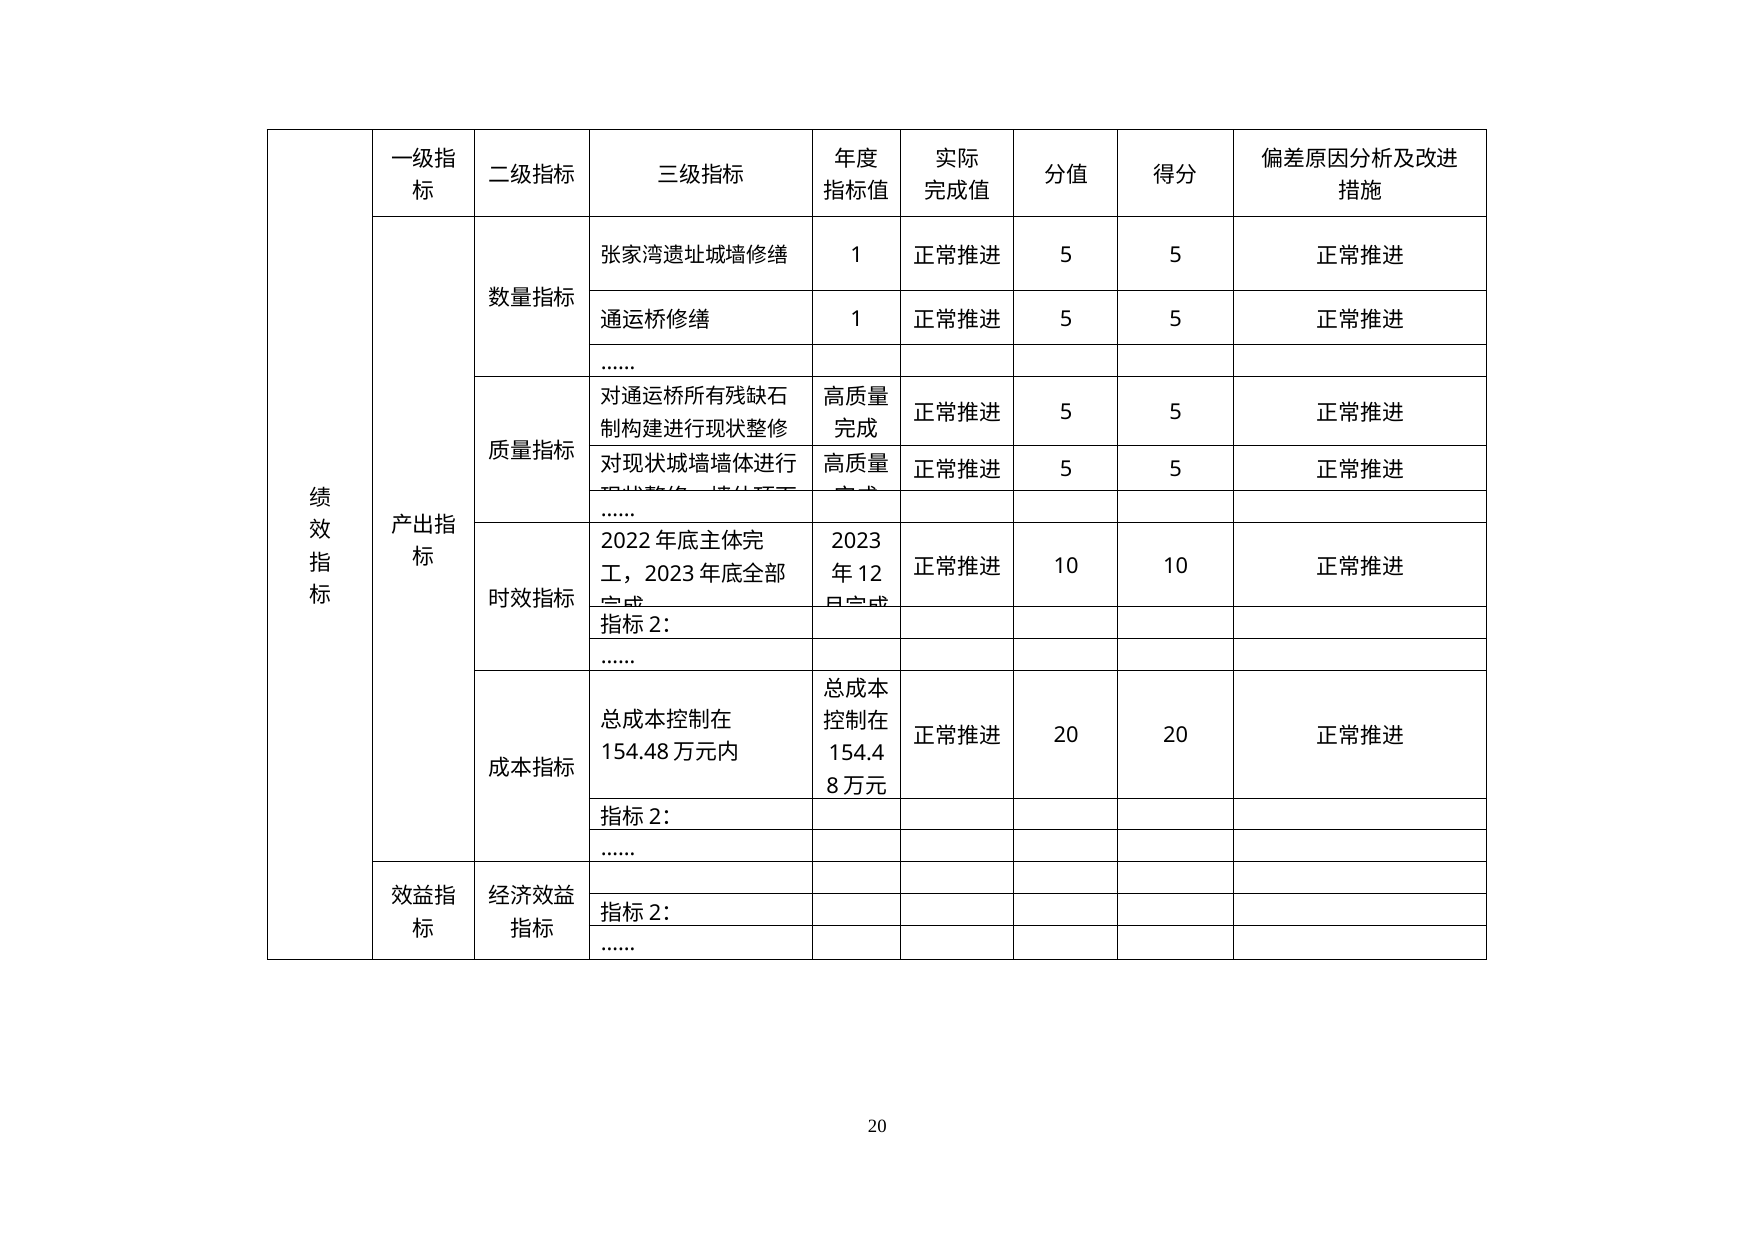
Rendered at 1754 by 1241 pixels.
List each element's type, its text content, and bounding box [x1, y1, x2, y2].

table_cell 高质量完成 [813, 377, 900, 445]
table_cell 总成本控制在154.48万元内 [590, 671, 812, 797]
table_cell 二级指标 [475, 130, 589, 216]
table_cell [1234, 491, 1486, 522]
table_cell 2022年底主体完工，2023年底全部完成 [590, 523, 812, 606]
table_cell 成本指标 [475, 671, 589, 861]
table_cell 5 [1118, 217, 1233, 290]
table_cell 绩 效 指 标 [268, 130, 372, 958]
table_cell [1118, 926, 1233, 958]
table_cell 一级指标 [373, 130, 474, 216]
table_cell [1014, 607, 1117, 638]
table_cell 年度 指标值 [813, 130, 900, 216]
table_cell 5 [1118, 377, 1233, 445]
table_cell [813, 799, 900, 829]
table_cell [901, 894, 1013, 925]
table_cell 高质量完成 [813, 446, 900, 490]
table_cell [1118, 830, 1233, 861]
table_cell 正常推进 [1234, 217, 1486, 290]
table_cell 正常推进 [1234, 446, 1486, 490]
table_cell [1234, 894, 1486, 925]
table_cell [1014, 799, 1117, 829]
table_cell [1118, 345, 1233, 376]
table_cell [1234, 926, 1486, 958]
table_cell [901, 491, 1013, 522]
table_cell 正常推进 [901, 523, 1013, 606]
table_cell 质量指标 [475, 377, 589, 522]
table_cell 2023年12月完成 [813, 523, 900, 606]
table_cell …… [590, 830, 812, 861]
table_cell 指标2： [590, 607, 812, 638]
table_cell 正常推进 [901, 291, 1013, 344]
table_cell 产出指标 [373, 217, 474, 861]
table_cell [1014, 639, 1117, 669]
table_cell 5 [1014, 291, 1117, 344]
table_cell [1014, 894, 1117, 925]
table_cell 5 [1014, 217, 1117, 290]
table_cell 偏差原因分析及改进 措施 [1234, 130, 1486, 216]
table_cell 指标2： [590, 894, 812, 925]
table_cell 正常推进 [901, 377, 1013, 445]
table_cell 经济效益 指标 [475, 862, 589, 958]
table_cell 对通运桥所有残缺石制构建进行现状整修 [590, 377, 812, 445]
table_cell 正常推进 [1234, 523, 1486, 606]
table_cell 1 [813, 291, 900, 344]
table_cell 5 [1014, 446, 1117, 490]
table_cell [1014, 862, 1117, 893]
table_cell 正常推进 [901, 217, 1013, 290]
table_cell [1014, 830, 1117, 861]
table_cell 数量指标 [475, 217, 589, 376]
table_cell 总成本控制在154.48万元内 [813, 671, 900, 797]
table_cell [1234, 799, 1486, 829]
table_cell 5 [1118, 446, 1233, 490]
table_cell [1234, 830, 1486, 861]
table_cell [1118, 639, 1233, 669]
table_cell [1014, 491, 1117, 522]
table_cell [901, 799, 1013, 829]
table_cell [1118, 862, 1233, 893]
table_cell 正常推进 [1234, 671, 1486, 797]
table_cell [813, 926, 900, 958]
table_cell [813, 491, 900, 522]
table_cell 实际 完成值 [901, 130, 1013, 216]
table_cell [901, 830, 1013, 861]
table_cell [813, 607, 900, 638]
table_cell 正常推进 [1234, 291, 1486, 344]
table_cell [901, 639, 1013, 669]
table_cell 10 [1118, 523, 1233, 606]
table_cell [1234, 345, 1486, 376]
table_cell [1234, 862, 1486, 893]
table_cell 三级指标 [590, 130, 812, 216]
table_cell …… [590, 926, 812, 958]
table_cell [813, 345, 900, 376]
table_cell 指标2： [590, 799, 812, 829]
table_cell 10 [1014, 523, 1117, 606]
table_cell 分值 [1014, 130, 1117, 216]
table_cell [1118, 894, 1233, 925]
table_cell …… [590, 639, 812, 669]
table_cell [901, 926, 1013, 958]
table_cell [1118, 491, 1233, 522]
table_cell [813, 639, 900, 669]
table_cell 正常推进 [901, 671, 1013, 797]
table_cell [1234, 607, 1486, 638]
table_cell 5 [1118, 291, 1233, 344]
table_cell [901, 607, 1013, 638]
table_cell 张家湾遗址城墙修缮 [590, 217, 812, 290]
table_cell [813, 830, 900, 861]
table_cell [1118, 799, 1233, 829]
table_cell [590, 862, 812, 893]
table_cell [1014, 926, 1117, 958]
table_cell 时效指标 [475, 523, 589, 669]
table_cell 20 [1014, 671, 1117, 797]
table_cell …… [590, 345, 812, 376]
table_cell 对现状城墙墙体进行现状整修、墙体顶面找坡防水处理等 [590, 446, 812, 490]
table_cell [813, 894, 900, 925]
table_cell 5 [1014, 377, 1117, 445]
table_cell [813, 862, 900, 893]
table_cell [901, 345, 1013, 376]
table_cell …… [590, 491, 812, 522]
table_cell [1234, 639, 1486, 669]
table_cell 20 [1118, 671, 1233, 797]
table_cell [1014, 345, 1117, 376]
table_cell 正常推进 [901, 446, 1013, 490]
table_cell 1 [813, 217, 900, 290]
table_cell [901, 862, 1013, 893]
table_cell 通运桥修缮 [590, 291, 812, 344]
table_cell 效益指标 [373, 862, 474, 958]
table_cell [1118, 607, 1233, 638]
table_cell 正常推进 [1234, 377, 1486, 445]
table_cell 得分 [1118, 130, 1233, 216]
